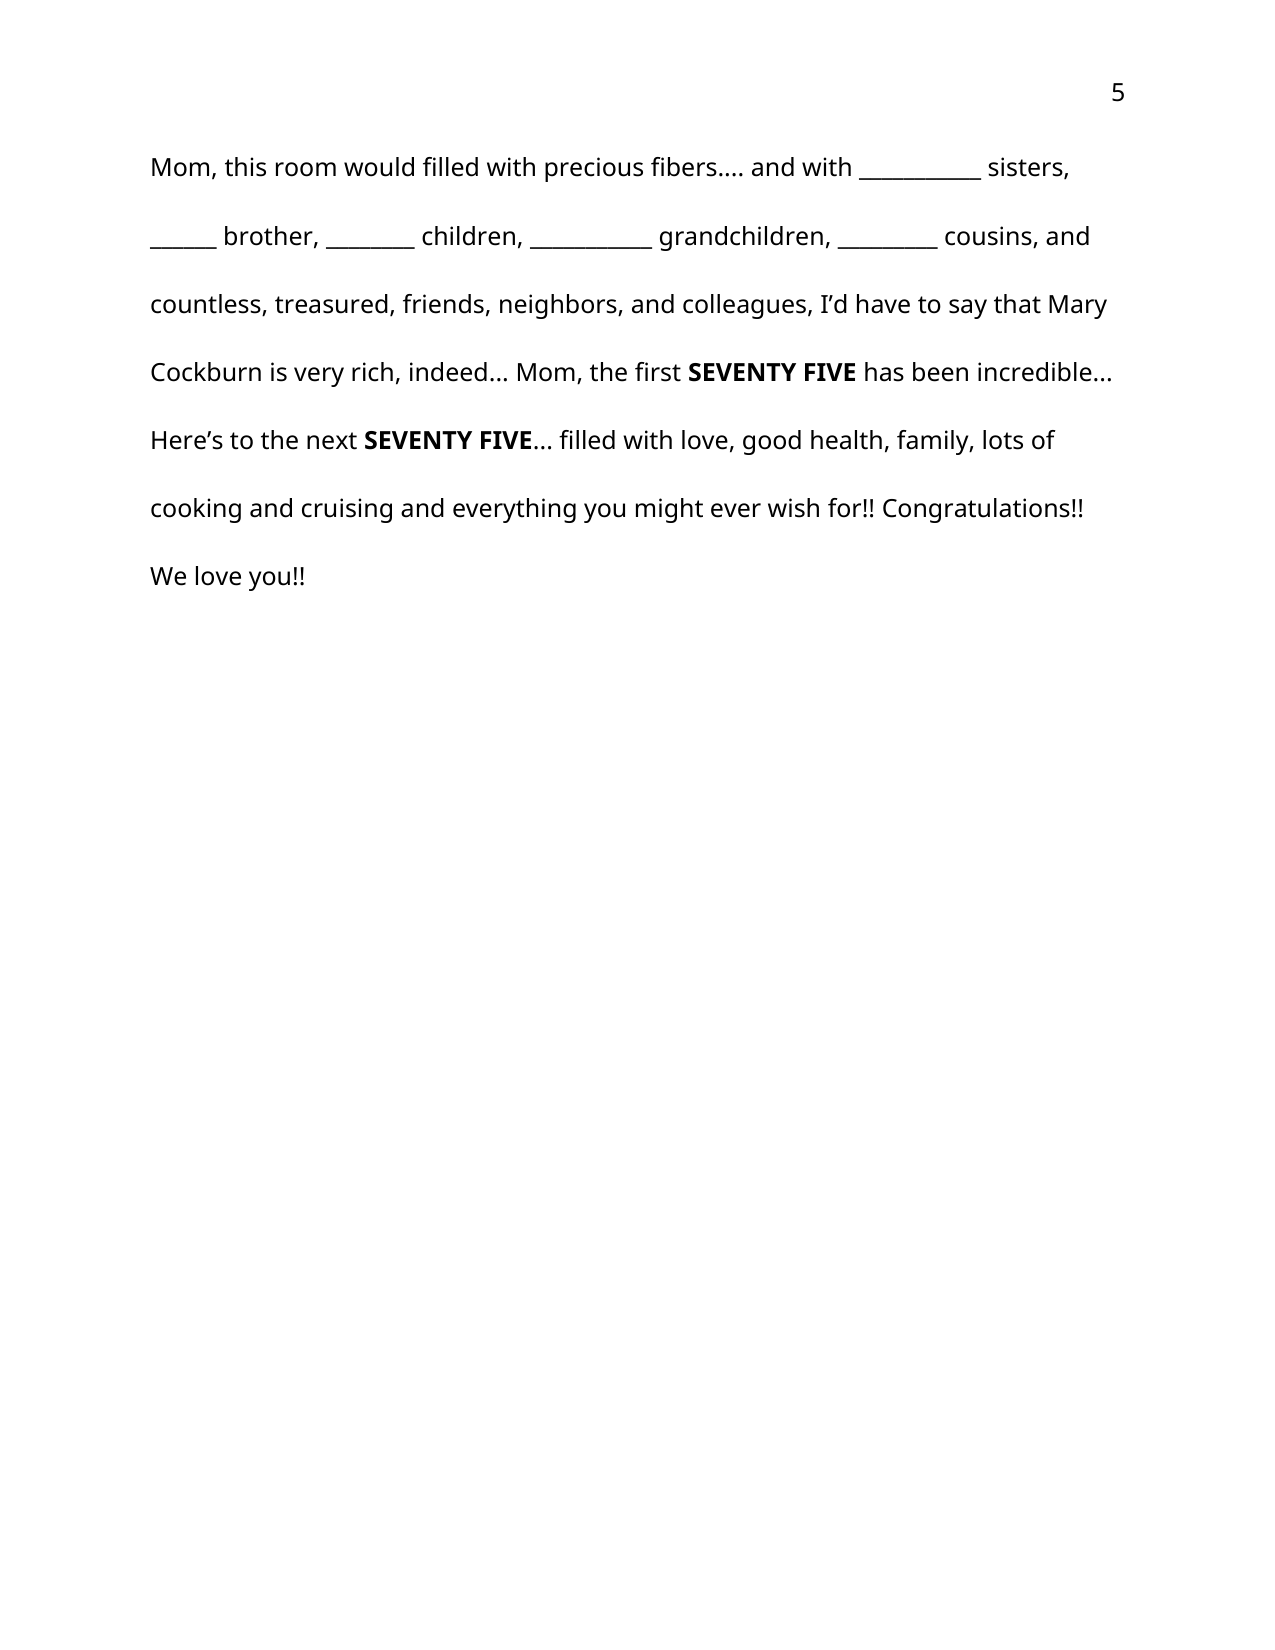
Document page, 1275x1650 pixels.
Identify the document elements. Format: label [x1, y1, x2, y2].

text [150, 150, 1125, 593]
